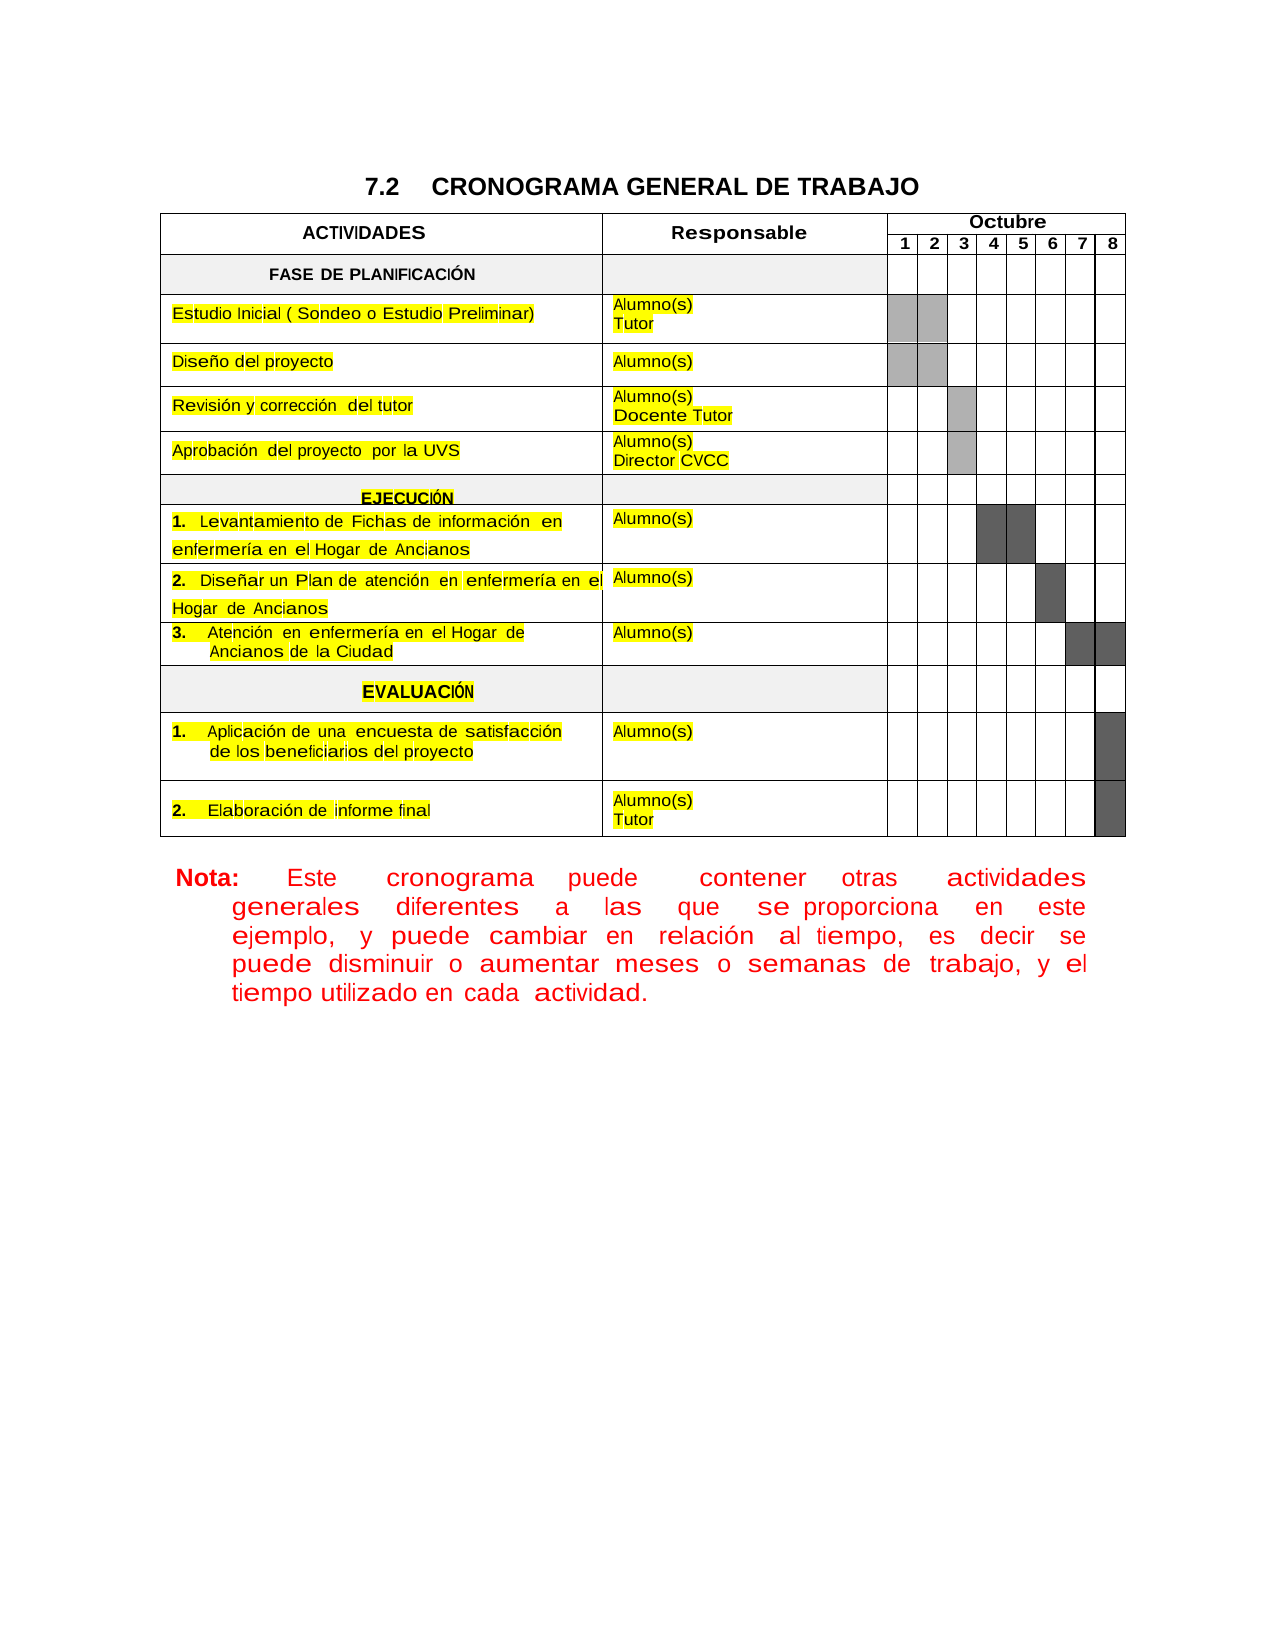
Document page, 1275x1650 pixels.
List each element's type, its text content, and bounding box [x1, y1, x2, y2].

table_cell [888, 475, 917, 504]
table_cell [1066, 295, 1094, 342]
table_cell [918, 295, 947, 342]
table_cell [1096, 564, 1125, 622]
table_cell 6 [1036, 235, 1065, 254]
table_cell 1. Levantamiento de Fichas de información en enfermería en el Hogar de Ancianos [161, 505, 602, 563]
table_cell [1036, 344, 1065, 386]
table_cell Alumno(s) Director CVCC [603, 432, 887, 474]
table_cell [948, 781, 976, 836]
table_cell [1007, 344, 1035, 386]
table_cell [977, 505, 1006, 563]
table_cell Alumno(s) [603, 564, 887, 622]
table_cell [1066, 505, 1094, 563]
table_cell [1007, 623, 1035, 665]
table_cell [977, 475, 1006, 504]
table_cell Alumno(s) Tutor [603, 295, 887, 342]
table_cell [1036, 475, 1065, 504]
table_cell [1096, 623, 1125, 665]
table_cell [948, 505, 976, 563]
table_cell Diseño del proyecto [161, 344, 602, 386]
table_cell Alumno(s) [603, 623, 887, 665]
table_cell [888, 255, 917, 294]
table_cell [948, 713, 976, 780]
table_cell [1007, 255, 1035, 294]
table_cell [888, 505, 917, 563]
table_cell [1096, 432, 1125, 474]
table_cell [948, 255, 976, 294]
table_cell 3 [948, 235, 976, 254]
table_cell [603, 666, 887, 712]
table_cell [1096, 475, 1125, 504]
table_cell [1036, 295, 1065, 342]
table_cell [977, 255, 1006, 294]
table_cell [1007, 295, 1035, 342]
table_cell Revisión y corrección del tutor [161, 387, 602, 431]
table_cell [888, 387, 917, 431]
table_cell [603, 475, 887, 504]
table_cell [977, 344, 1006, 386]
table_cell [1066, 713, 1094, 780]
table_cell [977, 781, 1006, 836]
table_cell [1096, 781, 1125, 836]
table_cell [888, 623, 917, 665]
table_cell 4 [977, 235, 1006, 254]
table_cell 1. Aplicación de una encuesta de satisfacción de los beneficiarios del proyecto [161, 713, 602, 780]
table_cell [948, 666, 976, 712]
table_cell 2. Diseñar un Plan de atención en enfermería en el Hogar de Ancianos [161, 564, 602, 622]
table_cell [1036, 564, 1065, 622]
table_cell [1007, 666, 1035, 712]
table_cell [1036, 255, 1065, 294]
table_cell [918, 564, 947, 622]
table_cell [888, 781, 917, 836]
table_cell [1096, 387, 1125, 431]
table_cell [1096, 666, 1125, 712]
table_cell [948, 564, 976, 622]
table_cell [1066, 623, 1094, 665]
table_cell [888, 713, 917, 780]
table_cell EJECUCIÓN [161, 475, 602, 504]
table_cell Alumno(s) [603, 713, 887, 780]
table_cell Alumno(s) [603, 344, 887, 386]
table_cell 1 [888, 235, 917, 254]
table_cell [888, 564, 917, 622]
text 7.2 CRONOGRAMA GENERAL DE TRABAJO [150, 172, 1127, 200]
table_cell [977, 295, 1006, 342]
table_cell [1036, 623, 1065, 665]
table_header Responsable [603, 214, 887, 254]
table_cell [977, 623, 1006, 665]
table_cell [948, 387, 976, 431]
table_cell [1066, 781, 1094, 836]
table_cell [948, 344, 976, 386]
table_header Octubre Mes 2 [888, 214, 1125, 233]
table_cell [948, 623, 976, 665]
table_cell [977, 432, 1006, 474]
table_cell [1066, 387, 1094, 431]
table_cell [1036, 387, 1065, 431]
table_cell [888, 344, 917, 386]
table_cell [918, 623, 947, 665]
table_cell [1066, 475, 1094, 504]
table_cell [1036, 666, 1065, 712]
table_cell [977, 713, 1006, 780]
table_cell [948, 295, 976, 342]
table_cell [1066, 344, 1094, 386]
table_cell [1066, 432, 1094, 474]
table_header ACTIVIDADES [161, 214, 602, 254]
table_cell [603, 255, 887, 294]
table_cell [918, 781, 947, 836]
table_cell [918, 255, 947, 294]
table_cell [918, 344, 947, 386]
table_cell [1007, 713, 1035, 780]
table_cell Estudio Inicial ( Sondeo o Estudio Preliminar) [161, 295, 602, 342]
table_cell Aprobación del proyecto por la UVS [161, 432, 602, 474]
table_cell Alumno(s) Tutor [603, 781, 887, 836]
table_cell 5 [1007, 235, 1035, 254]
table_cell [1096, 344, 1125, 386]
table_cell [977, 387, 1006, 431]
text Nota: Este cronograma puede contener otras actividades generales diferentes a las que se proporciona en este ejemplo, y puede cambiar en relación al tiempo, es decir se puede disminuir o aumentar meses o semanas de trabajo, y el tiempo utilizado en cada actividad. [175, 864, 1087, 1007]
table_cell Alumno(s) [603, 505, 887, 563]
table_cell [1007, 475, 1035, 504]
table_cell [1096, 295, 1125, 342]
table_cell 2. Elaboración de informe final [161, 781, 602, 836]
table_cell [1096, 505, 1125, 563]
table_cell [1036, 713, 1065, 780]
table_cell [918, 387, 947, 431]
table_cell 7 [1066, 235, 1094, 254]
table_cell [1066, 255, 1094, 294]
table_cell [918, 432, 947, 474]
table_cell [1066, 666, 1094, 712]
table_cell [1036, 781, 1065, 836]
table_cell [918, 505, 947, 563]
table_cell [888, 295, 917, 342]
table_cell [1007, 781, 1035, 836]
table_cell [1036, 505, 1065, 563]
table_cell [948, 432, 976, 474]
table_cell [918, 475, 947, 504]
table_cell [888, 432, 917, 474]
table_cell [1007, 505, 1035, 563]
table_cell [918, 666, 947, 712]
table_cell [1096, 255, 1125, 294]
table_cell [977, 666, 1006, 712]
table_cell [888, 666, 917, 712]
table_cell [918, 713, 947, 780]
table_cell [1036, 432, 1065, 474]
table_cell [977, 564, 1006, 622]
table_cell 3. Atención en enfermería en el Hogar de Ancianos de la Ciudad [161, 623, 602, 665]
table_cell [1096, 713, 1125, 780]
table_cell [1007, 387, 1035, 431]
table_cell 2 [918, 235, 947, 254]
table_cell [1066, 564, 1094, 622]
table_cell EVALUACIÓN [161, 666, 602, 712]
table_cell Alumno(s) Docente Tutor [603, 387, 887, 431]
table_cell FASE DE PLANIFICACIÓN [161, 255, 602, 294]
table_cell [948, 475, 976, 504]
table_cell 8 [1096, 235, 1125, 254]
table_cell [1007, 432, 1035, 474]
table_cell [1007, 564, 1035, 622]
